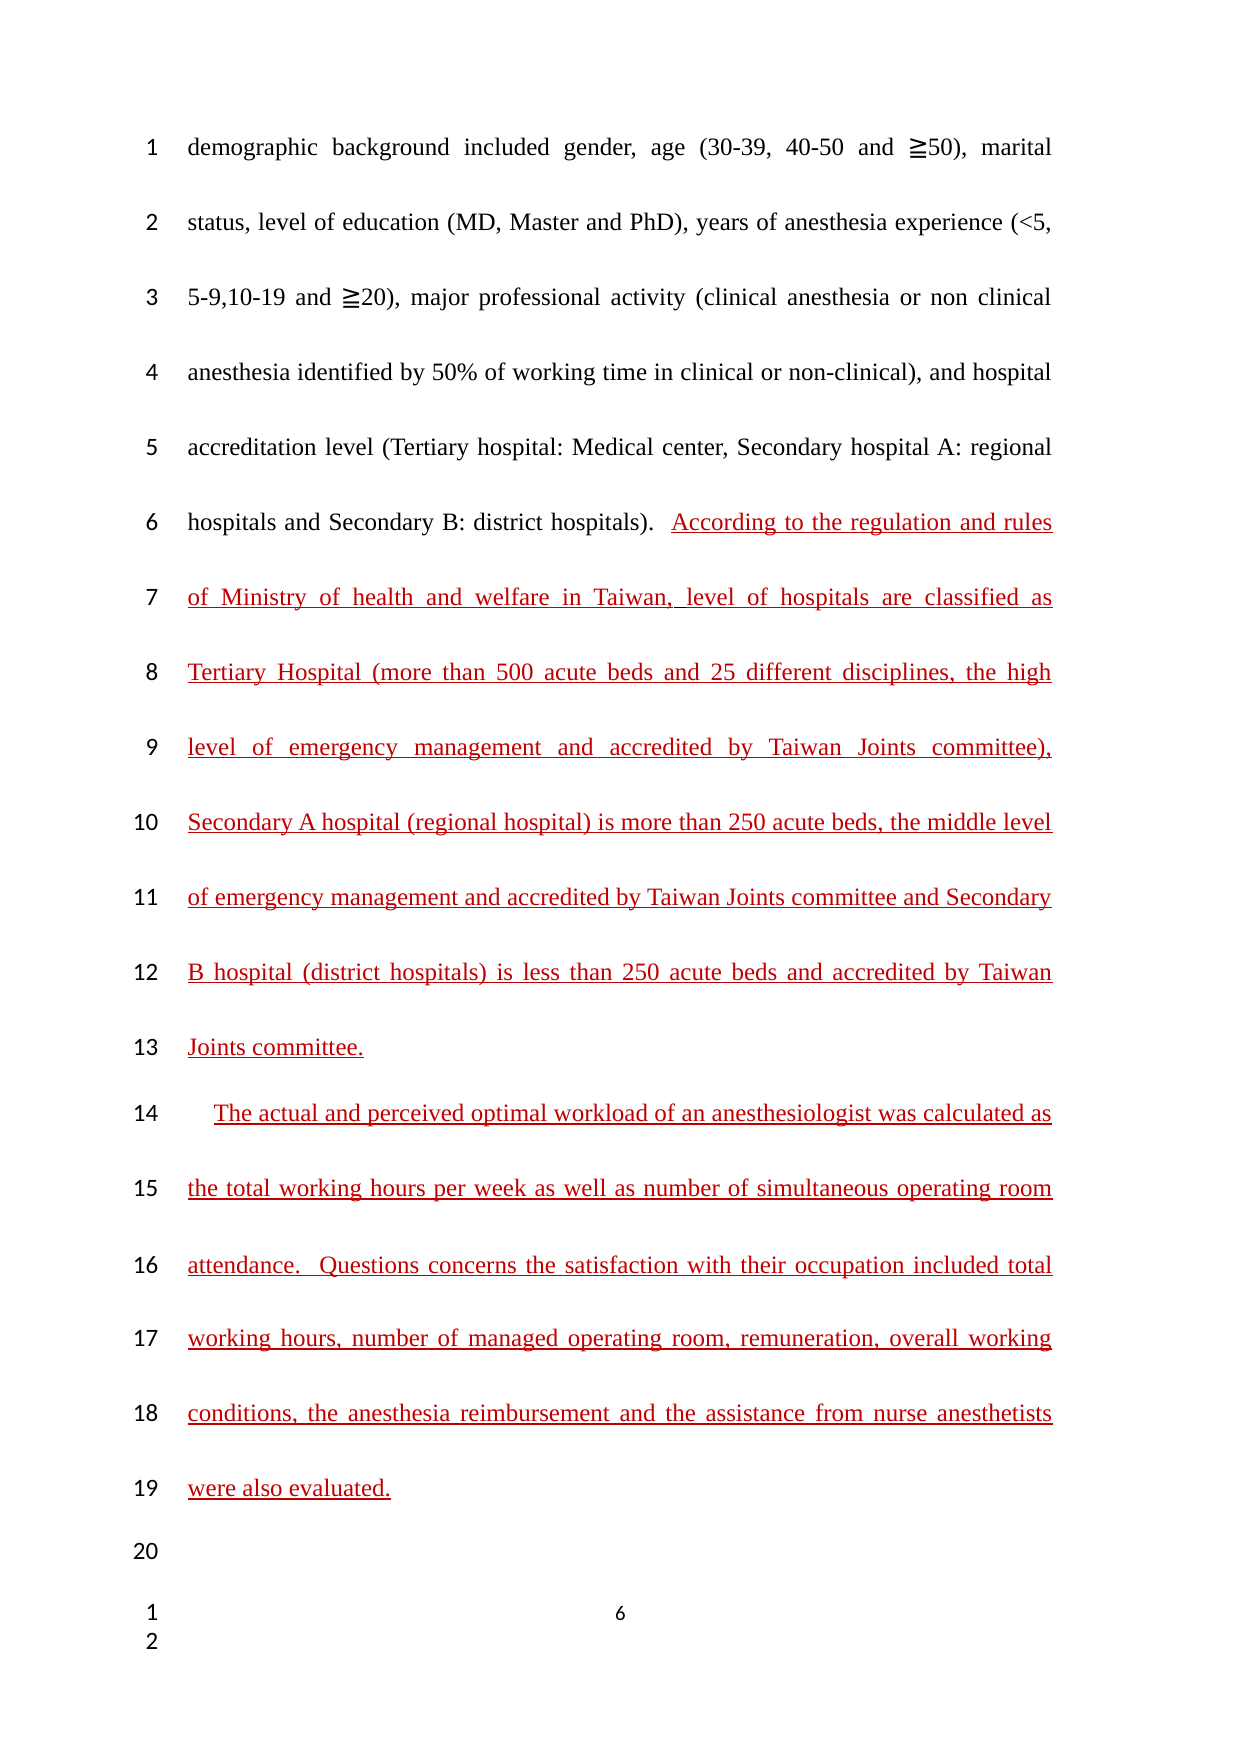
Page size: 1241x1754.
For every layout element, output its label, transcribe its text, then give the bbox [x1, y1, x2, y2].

text The actual and perceived optimal workload of an anesthesiologist was calculated as the total working hours per week as well as number of simultaneous operating room attendance. Questions concerns the satisfaction with their occupation included total working hours, number of managed operating room, remuneration, overall working conditions, the anesthesia reimbursement and the assistance from nurse anesthetists were also evaluated. [187, 1199, 1053, 1275]
text The actual and perceived optimal workload of an anesthesiologist was calculated as the total working hours per week as well as number of simultaneous operating room attendance. Questions concerns the satisfaction with their occupation included total working hours, number of managed operating room, remuneration, overall working conditions, the anesthesia reimbursement and the assistance from nurse anesthetists were also evaluated. [187, 1276, 1053, 1423]
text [187, 128, 1053, 607]
text The actual and perceived optimal workload of an anesthesiologist was calculated as the total working hours per week as well as number of simultaneous operating room attendance. Questions concerns the satisfaction with their occupation included total working hours, number of managed operating room, remuneration, overall working conditions, the anesthesia reimbursement and the assistance from nurse anesthetists were also evaluated. [187, 1094, 1053, 1198]
text The actual and perceived optimal workload of an anesthesiologist was calculated as the total working hours per week as well as number of simultaneous operating room attendance. Questions concerns the satisfaction with their occupation included total working hours, number of managed operating room, remuneration, overall working conditions, the anesthesia reimbursement and the assistance from nurse anesthetists were also evaluated. [187, 1424, 1053, 1506]
